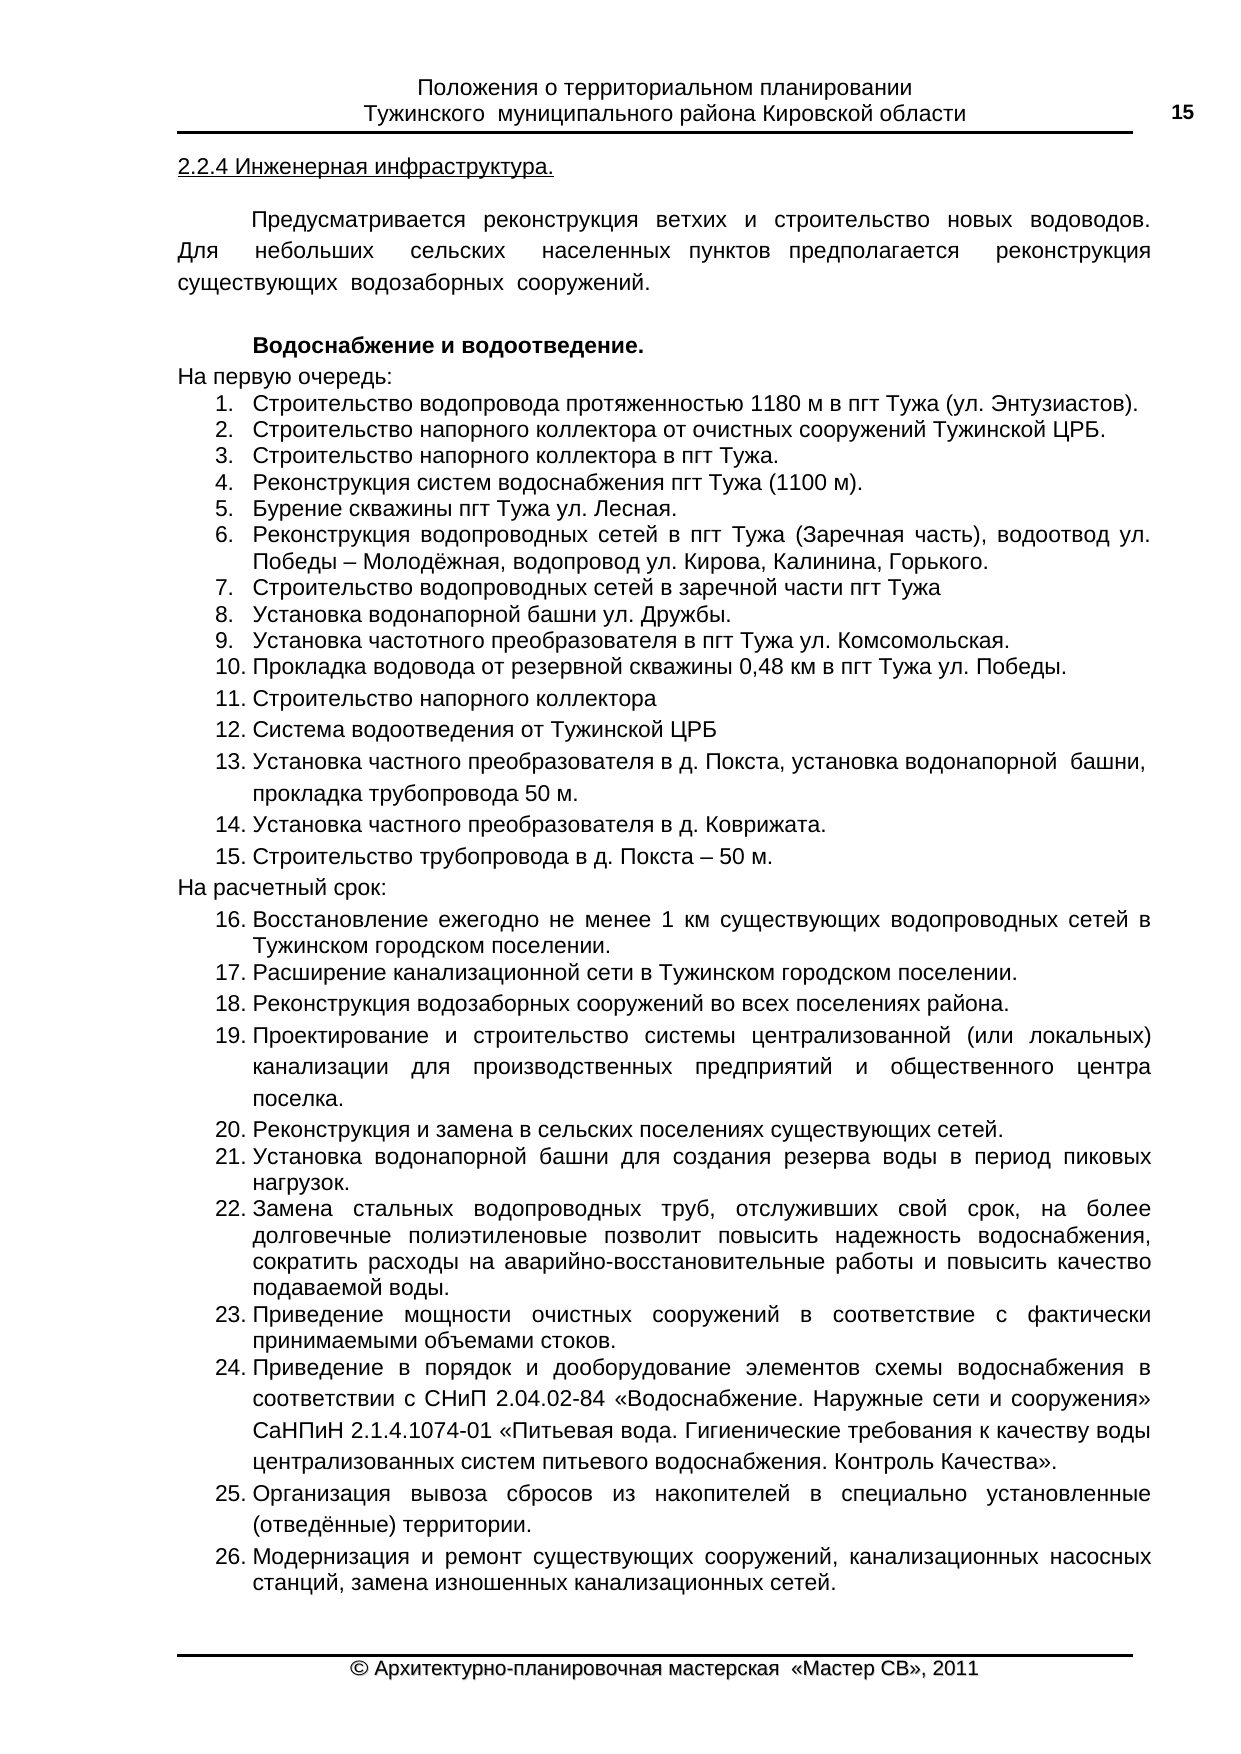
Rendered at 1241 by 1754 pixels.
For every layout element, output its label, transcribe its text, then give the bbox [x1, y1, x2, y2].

list Организация вывоза сбросов из накопителей в специально установленные (отведённые) территории. [215, 1480, 1152, 1538]
list Установка частотного преобразователя в пгт Тужа ул. Комсомольская. [215, 627, 1152, 653]
list Модернизация и ремонт существующих сооружений, канализационных насосных станций, замена изношенных канализационных сетей. [215, 1543, 1152, 1596]
list Бурение скважины пгт Тужа ул. Лесная. [215, 495, 1152, 521]
text 2.2.4 Инженерная инфраструктура. [177, 153, 1152, 179]
list Строительство трубопровода в д. Покста – . [215, 843, 1152, 869]
list Установка частного преобразователя в д. Покста, установка водонапорной башни, прокладка трубопровода . [215, 748, 1152, 806]
list Система водоотведения от Тужинской ЦРБ [215, 716, 1152, 743]
list Строительство водопровода протяженностью в пгт Тужа (ул. Энтузиастов). [215, 390, 1152, 416]
text На первую очередь: [177, 363, 1152, 390]
text Предусматривается реконструкция ветхих и строительство новых водоводов. Для небольших сельских населенных пунктов предполагается реконструкция существующих водозаборных сооружений. [177, 206, 1152, 295]
list Установка водонапорной башни для создания резерва воды в период пиковых нагрузок. [215, 1143, 1152, 1195]
list Расширение канализационной сети в Тужинском городском поселении. [215, 958, 1152, 985]
list Строительство напорного коллектора от очистных сооружений Тужинской ЦРБ. [215, 416, 1152, 442]
list Восстановление ежегодно не менее существующих водопроводных сетей в Тужинском городском поселении. [215, 906, 1152, 958]
list Строительство напорного коллектора в пгт Тужа. [215, 442, 1152, 469]
list Замена стальных водопроводных труб, отслуживших свой срок, на более долговечные полиэтиленовые позволит повысить надежность водоснабжения, сократить расходы на аварийно-восстановительные работы и повысить качество подаваемой воды. [215, 1195, 1152, 1301]
text Водоснабжение и водоотведение. [177, 332, 1152, 358]
list Реконструкция водозаборных сооружений во всех поселениях района. [215, 990, 1152, 1016]
list Строительство напорного коллектора [215, 685, 1152, 711]
list Строительство водопроводных сетей в заречной части пгт Тужа [215, 574, 1152, 601]
list Реконструкция водопроводных сетей в пгт Тужа (Заречная часть), водоотвод ул. Победы – Молодёжная, водопровод ул. Кирова, Калинина, Горького. [215, 521, 1152, 574]
list Установка частного преобразователя в д. Коврижата. [215, 811, 1152, 837]
text На расчетный срок: [177, 874, 1152, 901]
list Реконструкция и замена в сельских поселениях существующих сетей. [215, 1116, 1152, 1143]
list Прокладка водовода от резервной скважины в пгт Тужа ул. Победы. [215, 653, 1152, 679]
list Реконструкция систем водоснабжения пгт Тужа (). [215, 469, 1152, 495]
list Установка водонапорной башни ул. Дружбы. [215, 601, 1152, 627]
list Приведение мощности очистных сооружений в соответствие с фактически принимаемыми объемами стоков. [215, 1301, 1152, 1353]
list Приведение в порядок и дооборудование элементов схемы водоснабжения в соответствии с СНиП 2.04.02-84 «Водоснабжение. Наружные сети и сооружения» СаНПиН 2.1.4.1074-01 «Питьевая вода. Гигиенические требования к качеству воды централизованных систем питьевого водоснабжения. Контроль Качества». [215, 1353, 1152, 1474]
list Проектирование и строительство системы централизованной (или локальных) канализации для производственных предприятий и общественного центра поселка. [215, 1022, 1152, 1111]
